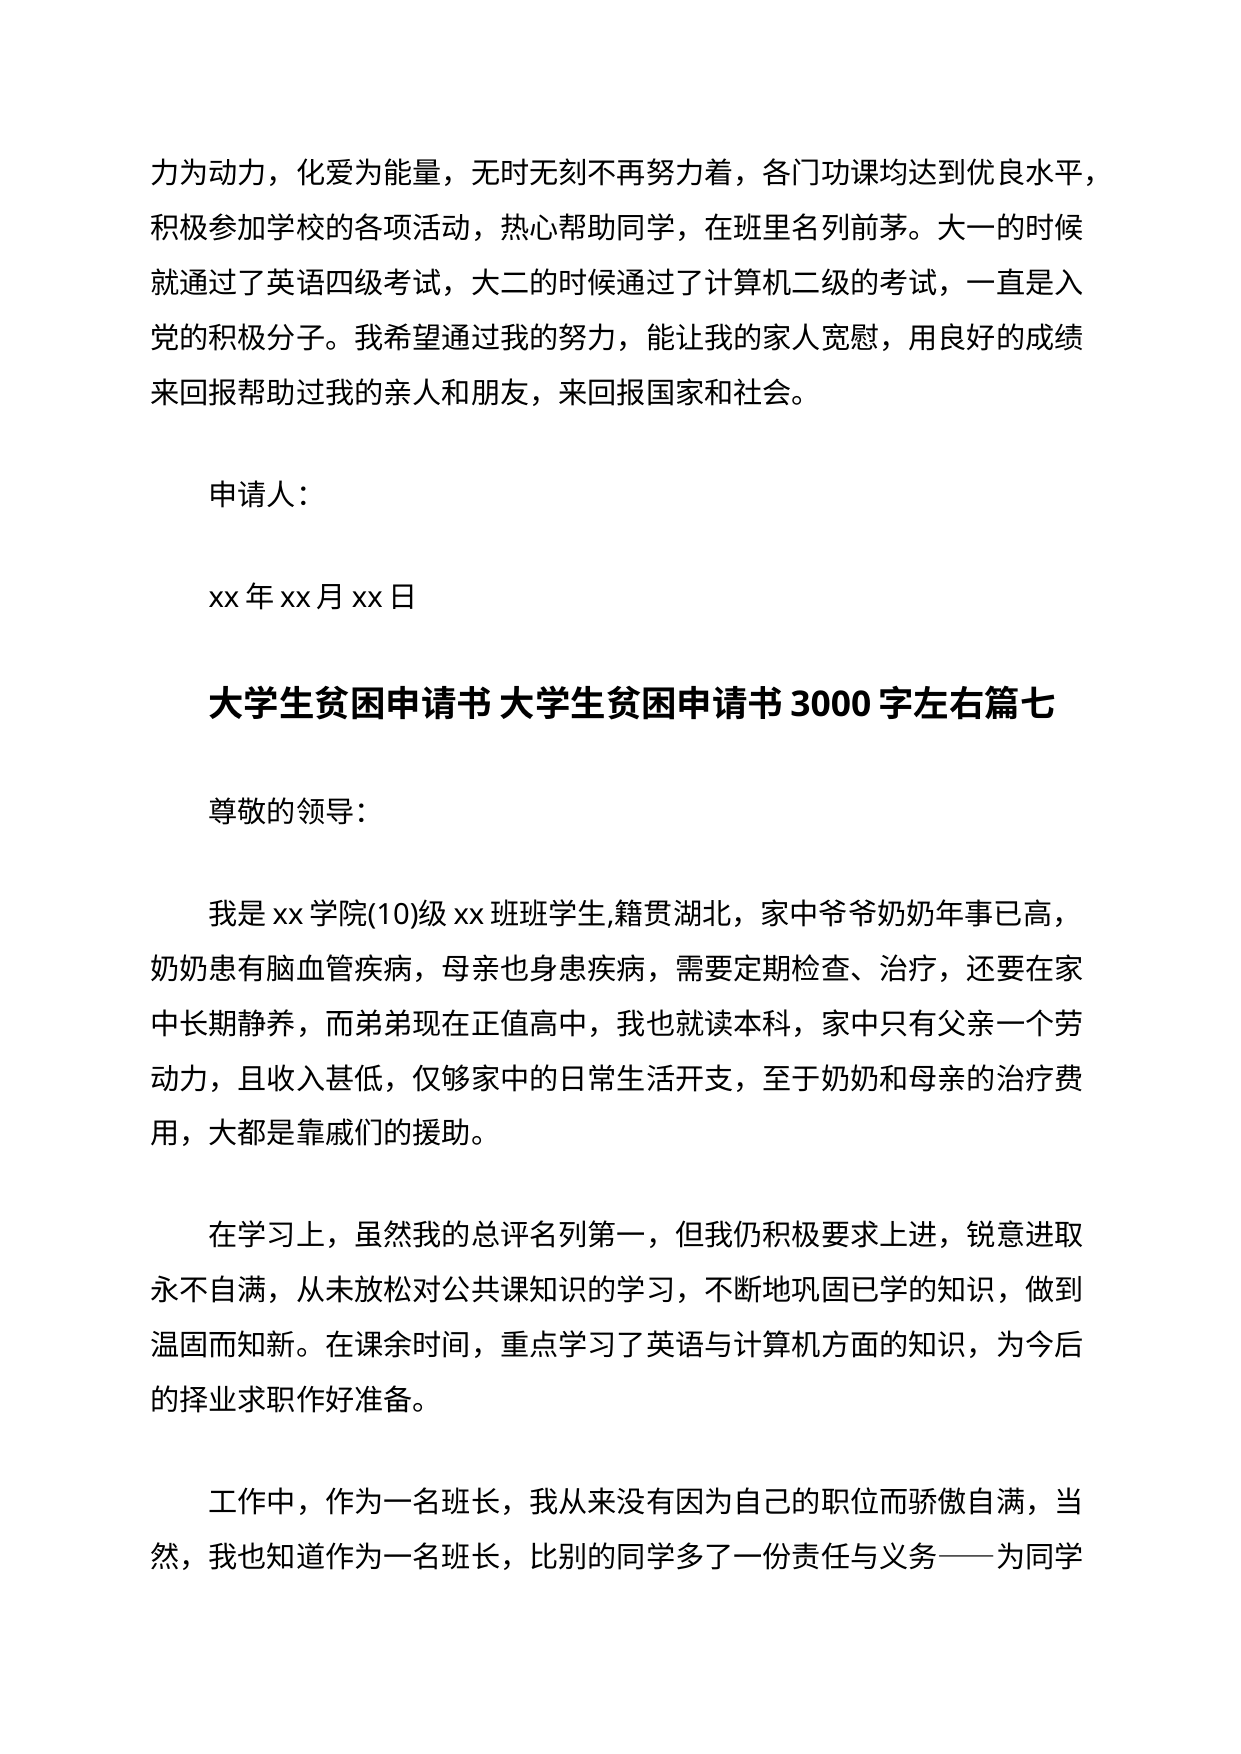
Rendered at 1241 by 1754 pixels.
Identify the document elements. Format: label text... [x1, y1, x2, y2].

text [150, 1478, 1090, 1576]
text 申请人： [150, 471, 1090, 514]
text 在学习上，虽然我的总评名列第一，但我仍积极要求上进，锐意进取永不自满，从未放松对公共课知识的学习，不断地巩固已学的知识，做到温固而知新。在课余时间，重点学习了英语与计算机方面的知识，为今后的择业求职作好准备。 [150, 1212, 1090, 1419]
text 我是xx学院(10)级xx班班学生,籍贯湖北，家中爷爷奶奶年事已高，奶奶患有脑血管疾病，母亲也身患疾病，需要定期检查、治疗，还要在家中长期静养，而弟弟现在正值高中，我也就读本科，家中只有父亲一个劳动力，且收入甚低，仅够家中的日常生活开支，至于奶奶和母亲的治疗费用，大都是靠戚们的援助。 [150, 890, 1090, 1152]
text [150, 150, 1090, 412]
text 尊敬的领导： [150, 789, 1090, 831]
text xx年xx月xx日 [150, 573, 1090, 616]
text 大学生贫困申请书 大学生贫困申请书3000字左右篇七 [150, 675, 1090, 726]
